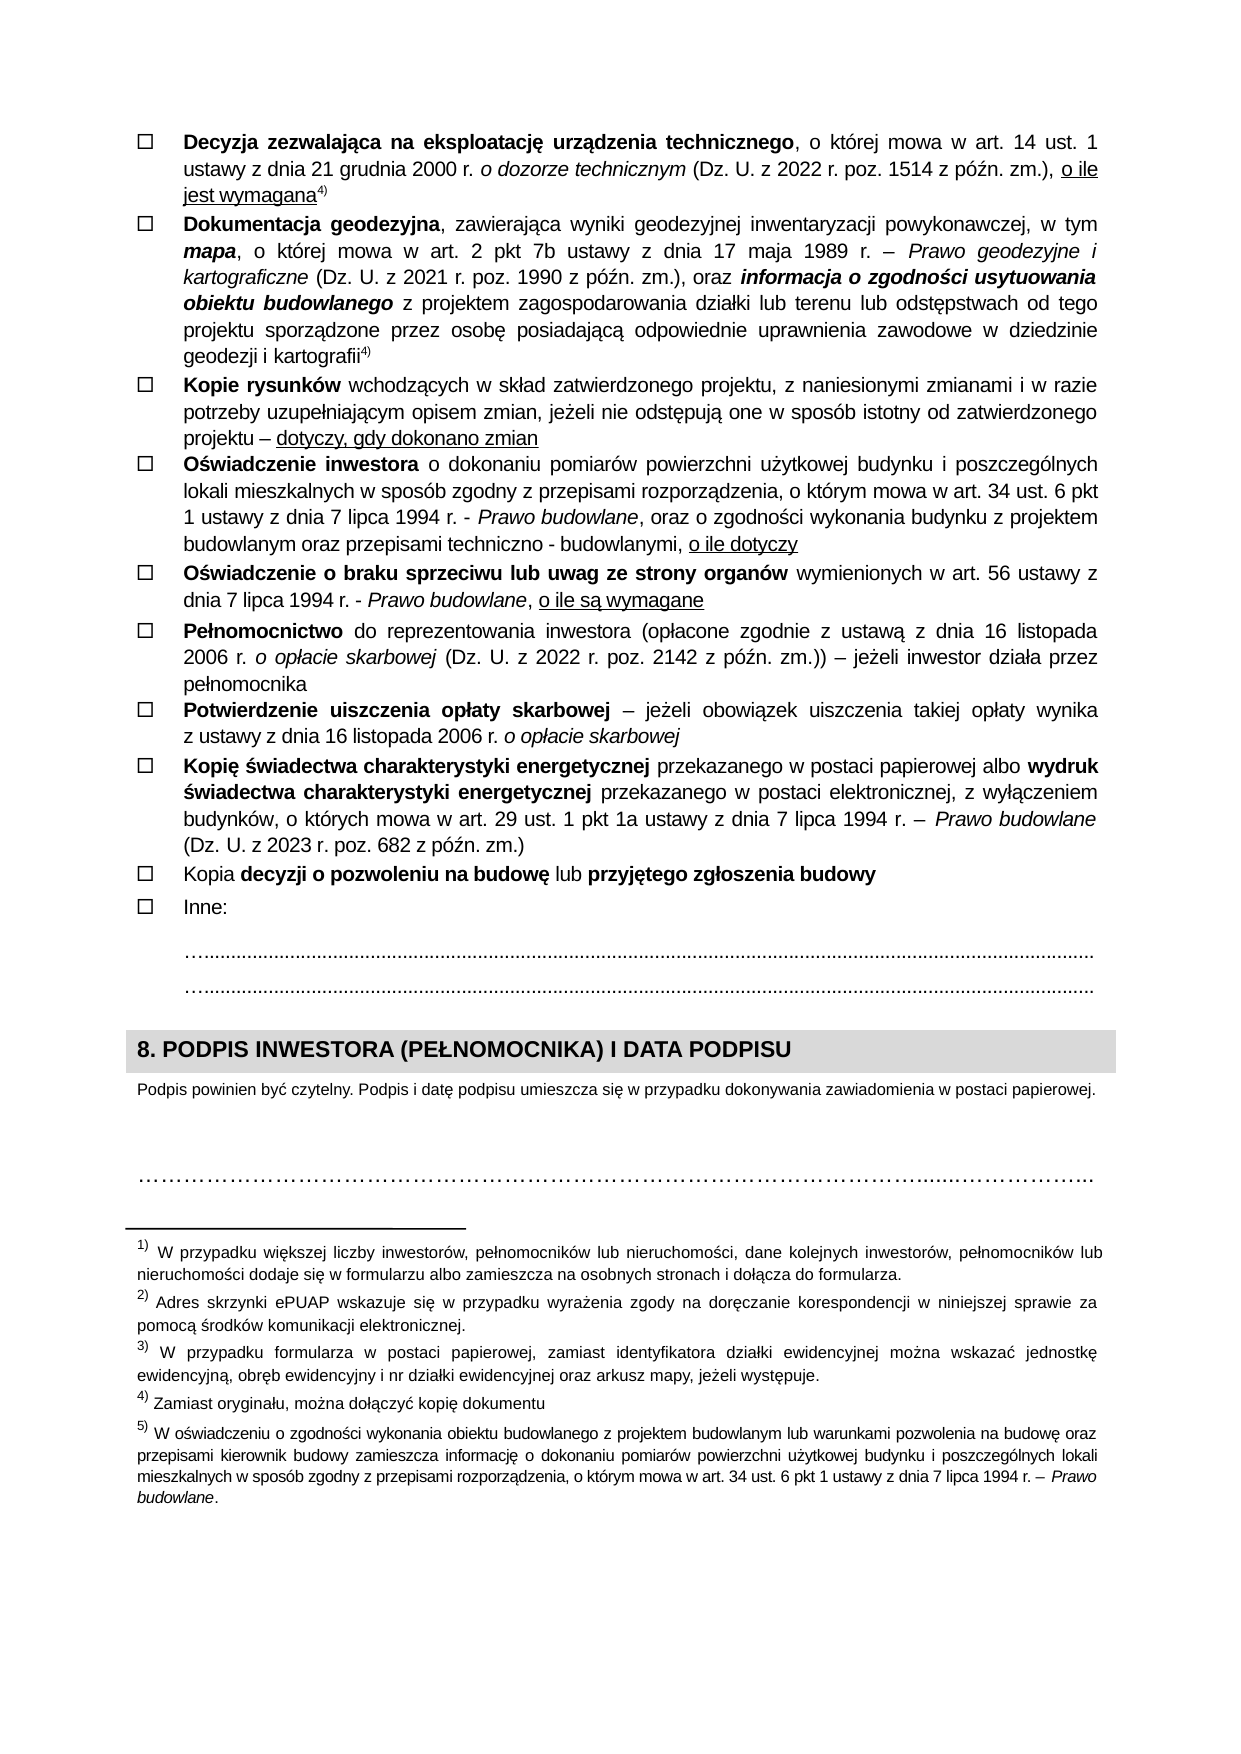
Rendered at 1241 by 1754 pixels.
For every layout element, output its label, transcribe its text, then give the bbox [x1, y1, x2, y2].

text …...................................................................................................................................................................... [124, 974, 1116, 998]
text ………………………………………………………………………………………….......……………... [137, 1161, 1098, 1187]
list Kopia decyzji o pozwoleniu na budowę lub przyjętego zgłoszenia budowy [136, 862, 1098, 886]
text Podpis powinien być czytelny. Podpis i datę podpisu umieszcza się w przypadku dokonywania zawiadomienia w postaci papierowej. [137, 1080, 1116, 1099]
list Inne: [136, 894, 1098, 918]
list Kopie rysunków wchodzących w skład zatwierdzonego projektu, z naniesionymi zmianami i w razie potrzeby uzupełniającym opisem zmian, jeżeli nie odstępują one w sposób istotny od zatwierdzonego projektu – dotyczy, gdy dokonano zmian [136, 373, 1098, 450]
list Oświadczenie o braku sprzeciwu lub uwag ze strony organów wymienionych w art. 56 ustawy z dnia 7 lipca 1994 r. - Prawo budowlane, o ile są wymagane [136, 561, 1099, 612]
text …...................................................................................................................................................................... [124, 939, 1098, 963]
text 5) W oświadczeniu o zgodności wykonania obiektu budowlanego z projektem budowlanym lub warunkami pozwolenia na budowę oraz przepisami kierownik budowy zamieszcza informację o dokonaniu pomiarów powierzchni użytkowej budynku i poszczególnych lokali mieszkalnych w sposób zgodny z przepisami rozporządzenia, o którym mowa w art. 34 ust. 6 pkt 1 ustawy z dnia 7 lipca 1994 r. – Prawo budowlane. [137, 1418, 1098, 1507]
list Oświadczenie inwestora o dokonaniu pomiarów powierzchni użytkowej budynku i poszczególnych lokali mieszkalnych w sposób zgodny z przepisami rozporządzenia, o którym mowa w art. 34 ust. 6 pkt 1 ustawy z dnia 7 lipca 1994 r. - Prawo budowlane, oraz o zgodności wykonania budynku z projektem budowlanym oraz przepisami techniczno - budowlanymi, o ile dotyczy [136, 452, 1098, 555]
table_header 8. PODPIS INWESTORA (PEŁNOMOCNIKA) I DATA PODPISU [126, 1030, 1116, 1073]
list Pełnomocnictwo do reprezentowania inwestora (opłacone zgodnie z ustawą z dnia 16 listopada 2006 r. o opłacie skarbowej (Dz. U. z 2022 r. poz. 2142 z późn. zm.)) – jeżeli inwestor działa przez pełnomocnika [136, 619, 1098, 696]
text 2) Adres skrzynki ePUAP wskazuje się w przypadku wyrażenia zgody na doręczanie korespondencji w niniejszej sprawie za pomocą środków komunikacji elektronicznej. [137, 1287, 1098, 1334]
list Potwierdzenie uiszczenia opłaty skarbowej – jeżeli obowiązek uiszczenia takiej opłaty wynika z ustawy z dnia 16 listopada 2006 r. o opłacie skarbowej [136, 698, 1098, 748]
list Decyzja zezwalająca na eksploatację urządzenia technicznego, o której mowa w art. 14 ust. 1 ustawy z dnia 21 grudnia 2000 r. o dozorze technicznym (Dz. U. z 2022 r. poz. 1514 z późn. zm.), o ile jest wymagana4) [136, 130, 1098, 207]
text 3) W przypadku formularza w postaci papierowej, zamiast identyfikatora działki ewidencyjnej można wskazać jednostkę ewidencyjną, obręb ewidencyjny i nr działki ewidencyjnej oraz arkusz mapy, jeżeli występuje. [137, 1337, 1098, 1385]
text 4) Zamiast oryginału, można dołączyć kopię dokumentu [137, 1388, 1098, 1414]
text 1) W przypadku większej liczby inwestorów, pełnomocników lub nieruchomości, dane kolejnych inwestorów, pełnomocników lub nieruchomości dodaje się w formularzu albo zamieszcza na osobnych stronach i dołącza do formularza. [137, 1237, 1103, 1284]
list Dokumentacja geodezyjna, zawierająca wyniki geodezyjnej inwentaryzacji powykonawczej, w tym mapa, o której mowa w art. 2 pkt 7b ustawy z dnia 17 maja 1989 r. – Prawo geodezyjne i kartograficzne (Dz. U. z 2021 r. poz. 1990 z późn. zm.), oraz informacja o zgodności usytuowania obiektu budowlanego z projektem zagospodarowania działki lub terenu lub odstępstwach od tego projektu sporządzone przez osobę posiadającą odpowiednie uprawnienia zawodowe w dziedzinie geodezji i kartografii4) [136, 212, 1098, 368]
list Kopię świadectwa charakterystyki energetycznej przekazanego w postaci papierowej albo wydruk świadectwa charakterystyki energetycznej przekazanego w postaci elektronicznej, z wyłączeniem budynków, o których mowa w art. 29 ust. 1 pkt 1a ustawy z dnia 7 lipca 1994 r. – Prawo budowlane (Dz. U. z 2023 r. poz. 682 z późn. zm.) [136, 754, 1098, 857]
